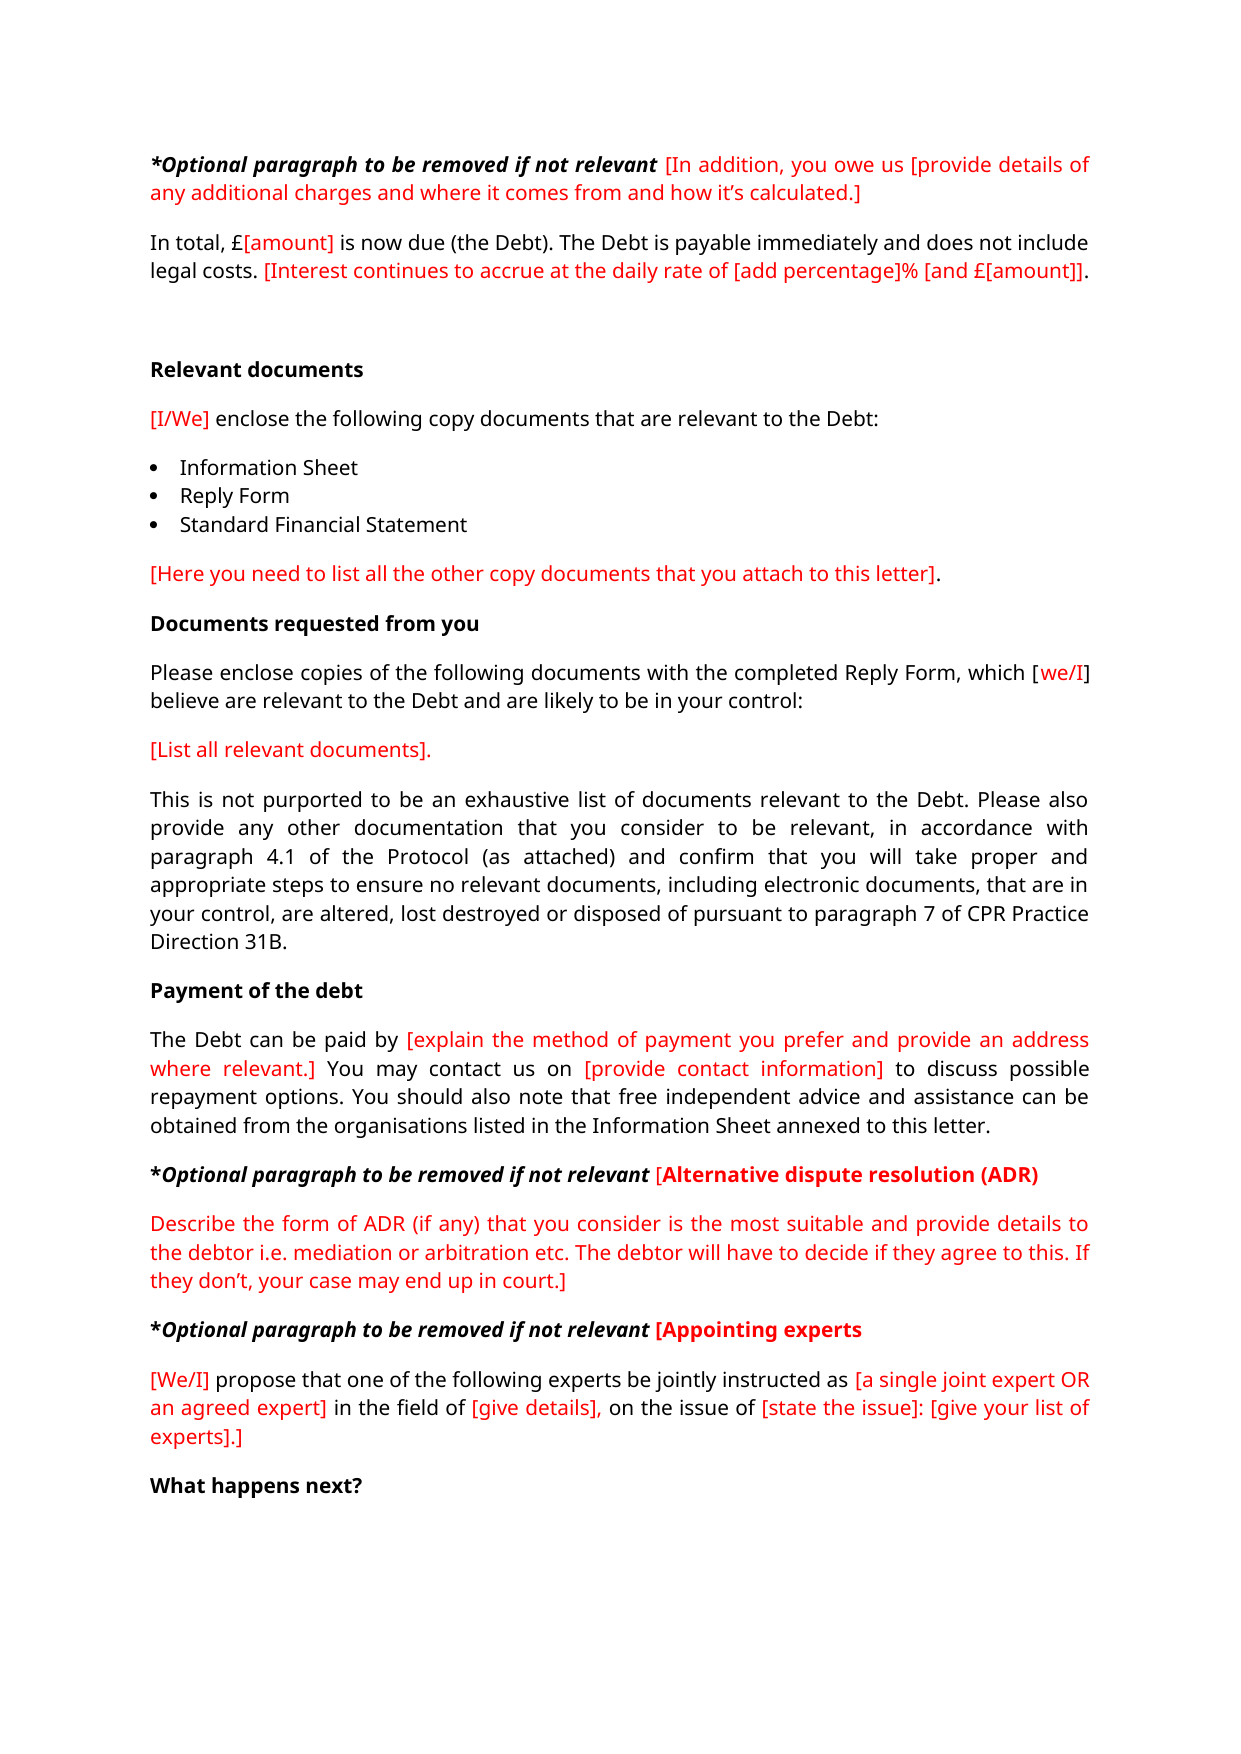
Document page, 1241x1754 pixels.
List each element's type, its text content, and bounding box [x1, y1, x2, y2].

text The Debt can be paid by [explain the method of payment you prefer and provide an address where relevant.] You may contact us on [provide contact information] to discuss possible repayment options. You should also note that free independent advice and assistance can be obtained from the organisations listed in the Information Sheet annexed to this letter. [150, 1026, 1090, 1139]
text *Optional paragraph to be removed if not relevant [Appointing experts [150, 1316, 1090, 1344]
text [Here you need to list all the other copy documents that you attach to this letter]. [150, 559, 1090, 588]
text Relevant documents [150, 355, 1090, 383]
text Payment of the debt [150, 976, 1090, 1005]
text What happens next? [150, 1471, 1090, 1499]
text Please enclose copies of the following documents with the completed Reply Form, which [we/I] believe are relevant to the Debt and are likely to be in your control: [150, 658, 1090, 715]
text Describe the form of ADR (if any) that you consider is the most suitable and provide details to the debtor i.e. mediation or arbitration etc. The debtor will have to decide if they agree to this. If they don’t, your case may end up in court.] [150, 1209, 1090, 1295]
text *Optional paragraph to be removed if not relevant [In addition, you owe us [provide details of any additional charges and where it comes from and how it’s calculated.] [150, 150, 1090, 207]
text In total, £[amount] is now due (the Debt). The Debt is payable immediately and does not include legal costs. [Interest continues to accrue at the daily rate of [add percentage]% [and £[amount]]. [150, 228, 1090, 284]
list Information Sheet [150, 453, 1090, 482]
list Reply Form [150, 482, 1090, 510]
list Standard Financial Statement [150, 510, 1090, 538]
text [We/I] propose that one of the following experts be jointly instructed as [a single joint expert OR an agreed expert] in the field of [give details], on the issue of [state the issue]: [give your list of experts].] [150, 1365, 1090, 1450]
text [I/We] enclose the following copy documents that are relevant to the Debt: [150, 404, 1090, 432]
text Documents requested from you [150, 609, 1090, 637]
text *Optional paragraph to be removed if not relevant [Alternative dispute resolution (ADR) [150, 1160, 1090, 1189]
text [List all relevant documents]. [150, 736, 1090, 764]
text This is not purported to be an exhaustive list of documents relevant to the Debt. Please also provide any other documentation that you consider to be relevant, in accordance with paragraph 4.1 of the Protocol (as attached) and confirm that you will take proper and appropriate steps to ensure no relevant documents, including electronic documents, that are in your control, are altered, lost destroyed or disposed of pursuant to paragraph 7 of CPR Practice Direction 31B. [150, 785, 1090, 956]
